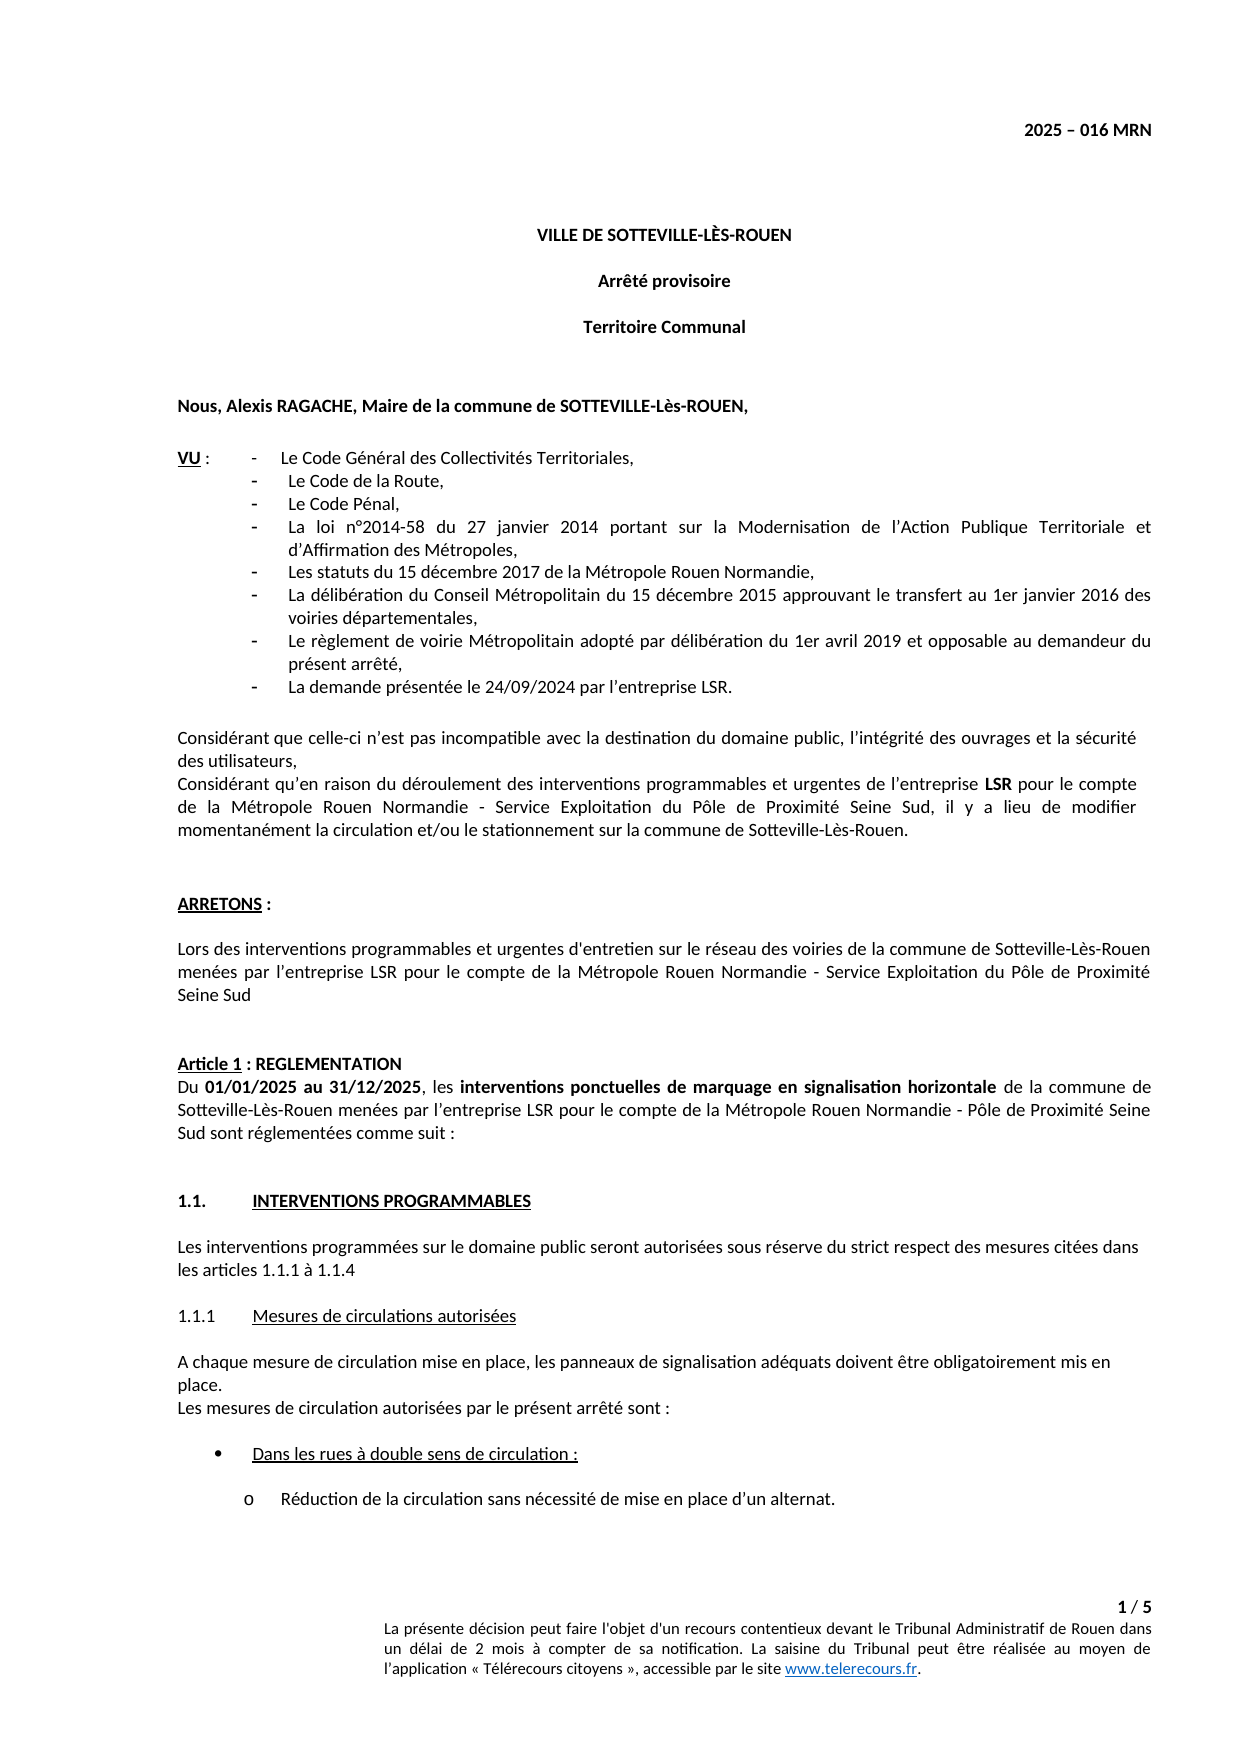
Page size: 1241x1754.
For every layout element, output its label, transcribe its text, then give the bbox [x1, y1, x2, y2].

title 2025 – 016 MRN [177, 118, 1152, 141]
list Le Code Pénal, [251, 492, 1152, 515]
list INTERVENTIONS PROGRAMMABLES [177, 1190, 1152, 1213]
text ARRETONS : [177, 892, 1152, 915]
list La demande présentée le 24/09/2024 par l’entreprise LSR. [251, 675, 1152, 698]
list Les statuts du de la Métropole Rouen Normandie, [251, 561, 1152, 584]
text Lors des interventions programmables et urgentes d'entretien sur le réseau des voiries de la commune de Sotteville-Lès-Rouen menées par l’entreprise LSR pour le compte de la Métropole Rouen Normandie - Service Exploitation du Pôle de Proximité Seine Sud [177, 938, 1152, 1006]
text Du 01/01/2025 au 31/12/2025, les interventions ponctuelles de marquage en signalisation horizontale de la commune de Sotteville-Lès-Rouen menées par l’entreprise LSR pour le compte de la Métropole Rouen Normandie - Pôle de Proximité Seine Sud sont réglementées comme suit : [177, 1075, 1152, 1144]
list Dans les rues à double sens de circulation : [215, 1442, 1152, 1465]
text VU : - Le Code Général des Collectivités Territoriales, [177, 446, 1152, 469]
list Réduction de la circulation sans nécessité de mise en place d’un alternat. [243, 1488, 1152, 1511]
subtitle Arrêté provisoire [177, 269, 1152, 292]
subtitle Territoire Communal [177, 315, 1152, 338]
list Mesures de circulations autorisées [177, 1304, 1152, 1327]
text Les mesures de circulation autorisées par le présent arrêté sont : [177, 1396, 1152, 1419]
text A chaque mesure de circulation mise en place, les panneaux de signalisation adéquats doivent être obligatoirement mis en place. [177, 1350, 1152, 1396]
title VILLE DE SOTTEVILLE-LÈS-ROUEN [177, 223, 1152, 246]
text Considérant que celle-ci n’est pas incompatible avec la destination du domaine public, l’intégrité des ouvrages et la sécurité des utilisateurs, [177, 726, 1137, 772]
list La délibération du Conseil Métropolitain du approuvant le transfert au 1er janvier 2016 des voiries départementales, [251, 584, 1152, 629]
text Article 1 : REGLEMENTATION [177, 1052, 1152, 1075]
list La loi n°2014-58 du portant sur la Modernisation de l’Action Publique Territoriale et d’Affirmation des Métropoles, [251, 515, 1152, 561]
text Considérant qu’en raison du déroulement des interventions programmables et urgentes de l’entreprise LSR pour le compte de la Métropole Rouen Normandie - Service Exploitation du Pôle de Proximité Seine Sud, il y a lieu de modifier momentanément la circulation et/ou le stationnement sur la commune de Sotteville-Lès-Rouen. [177, 772, 1137, 841]
text Les interventions programmées sur le domaine public seront autorisées sous réserve du strict respect des mesures citées dans les articles 1.1.1 à 1.1.4 [177, 1236, 1152, 1281]
list Le Code de la Route, [251, 469, 1152, 492]
list Le règlement de voirie Métropolitain adopté par délibération du 1er avril 2019 et opposable au demandeur du présent arrêté, [251, 629, 1152, 675]
text Nous, Alexis RAGACHE, Maire de la commune de SOTTEVILLE-Lès-ROUEN, [177, 394, 1152, 417]
